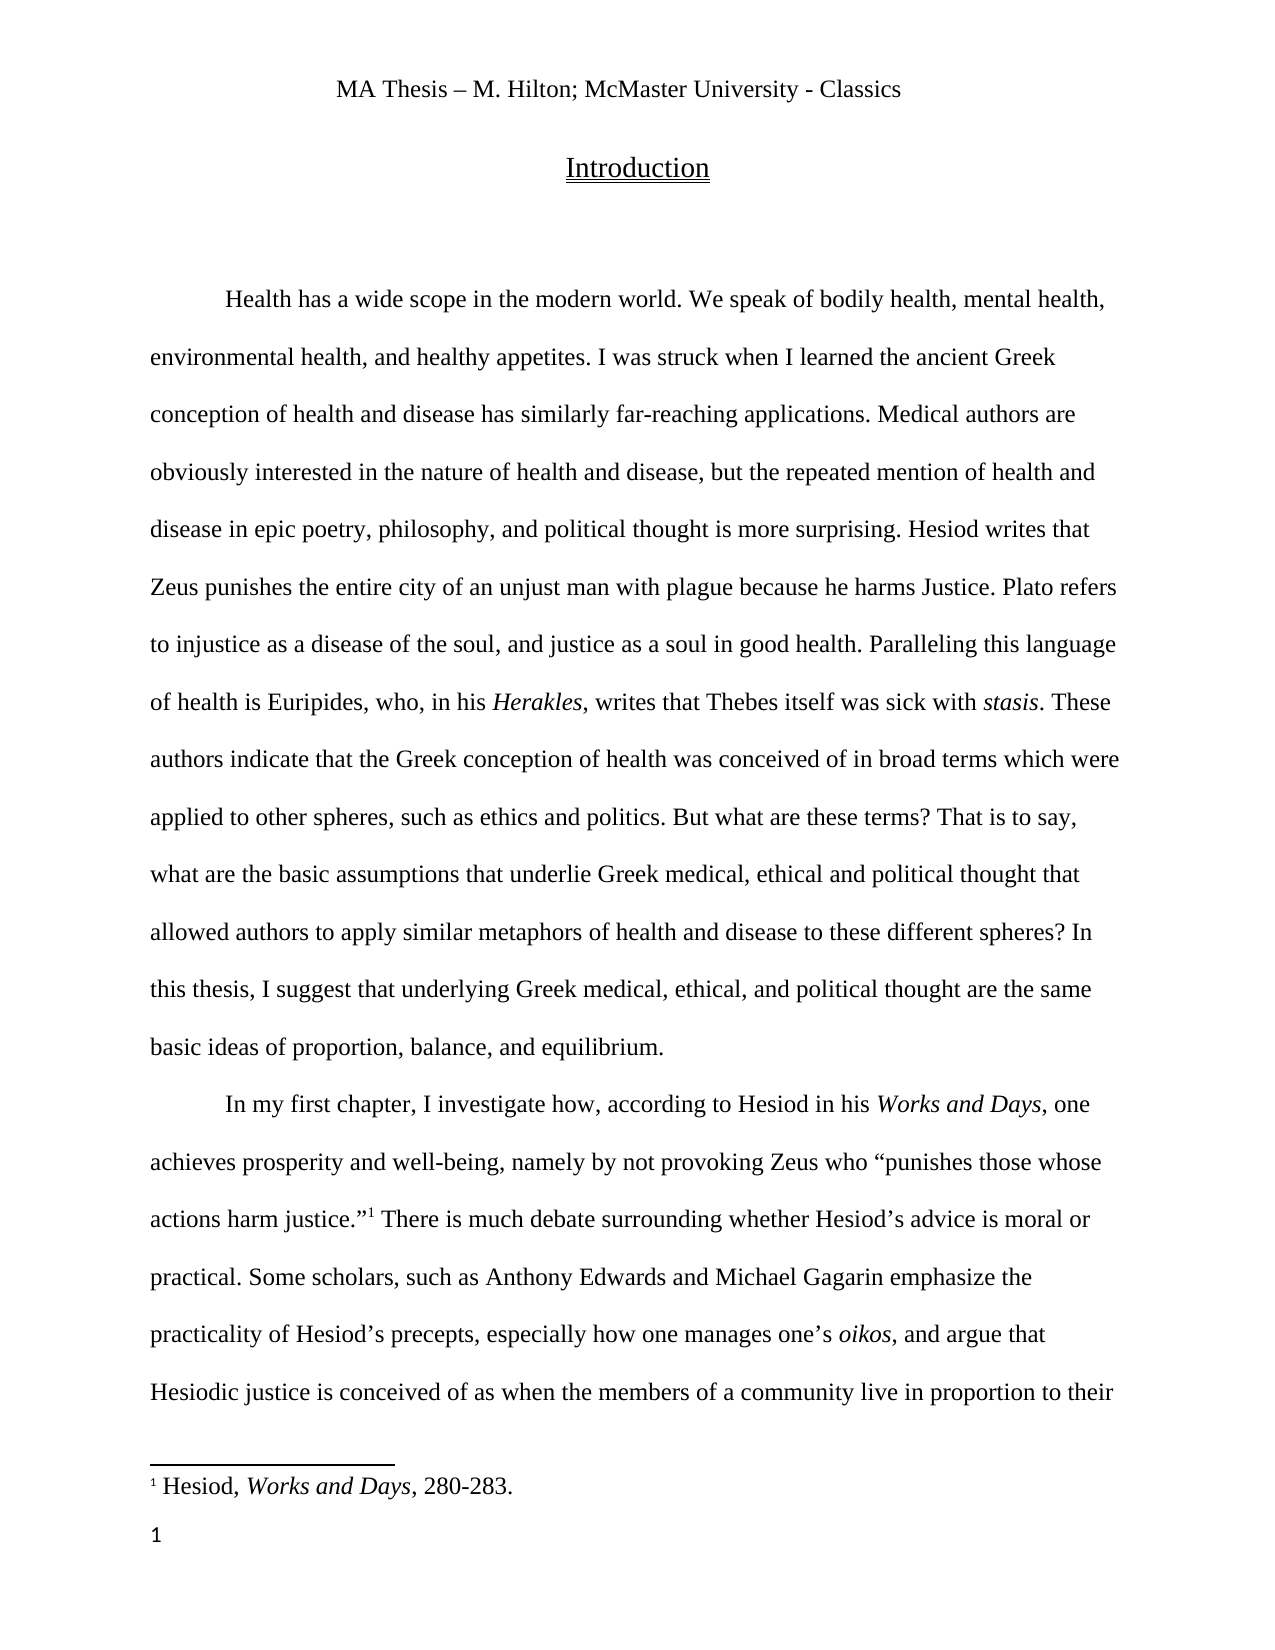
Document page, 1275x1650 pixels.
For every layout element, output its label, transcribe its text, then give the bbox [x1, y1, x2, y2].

text Health has a wide scope in the modern world. We speak of bodily health, mental health, environmental health, and healthy appetites. I was struck when I learned the ancient Greek conception of health and disease has similarly far-reaching applications. Medical authors are obviously interested in the nature of health and disease, but the repeated mention of health and disease in epic poetry, philosophy, and political thought is more surprising. Hesiod writes that Zeus punishes the entire city of an unjust man with plague because he harms Justice. Plato refers to injustice as a disease of the soul, and justice as a soul in good health. Paralleling this language of health is Euripides, who, in his Herakles, writes that Thebes itself was sick with stasis. These authors indicate that the Greek conception of health was conceived of in broad terms which were applied to other spheres, such as ethics and politics. But what are these terms? That is to say, what are the basic assumptions that underlie Greek medical, ethical and political thought that allowed authors to apply similar metaphors of health and disease to these different spheres? In this thesis, I suggest that underlying Greek medical, ethical, and political thought are the same basic ideas of proportion, balance, and equilibrium. [150, 284, 1125, 1060]
text Introduction [150, 150, 1125, 183]
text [150, 1089, 1125, 1405]
